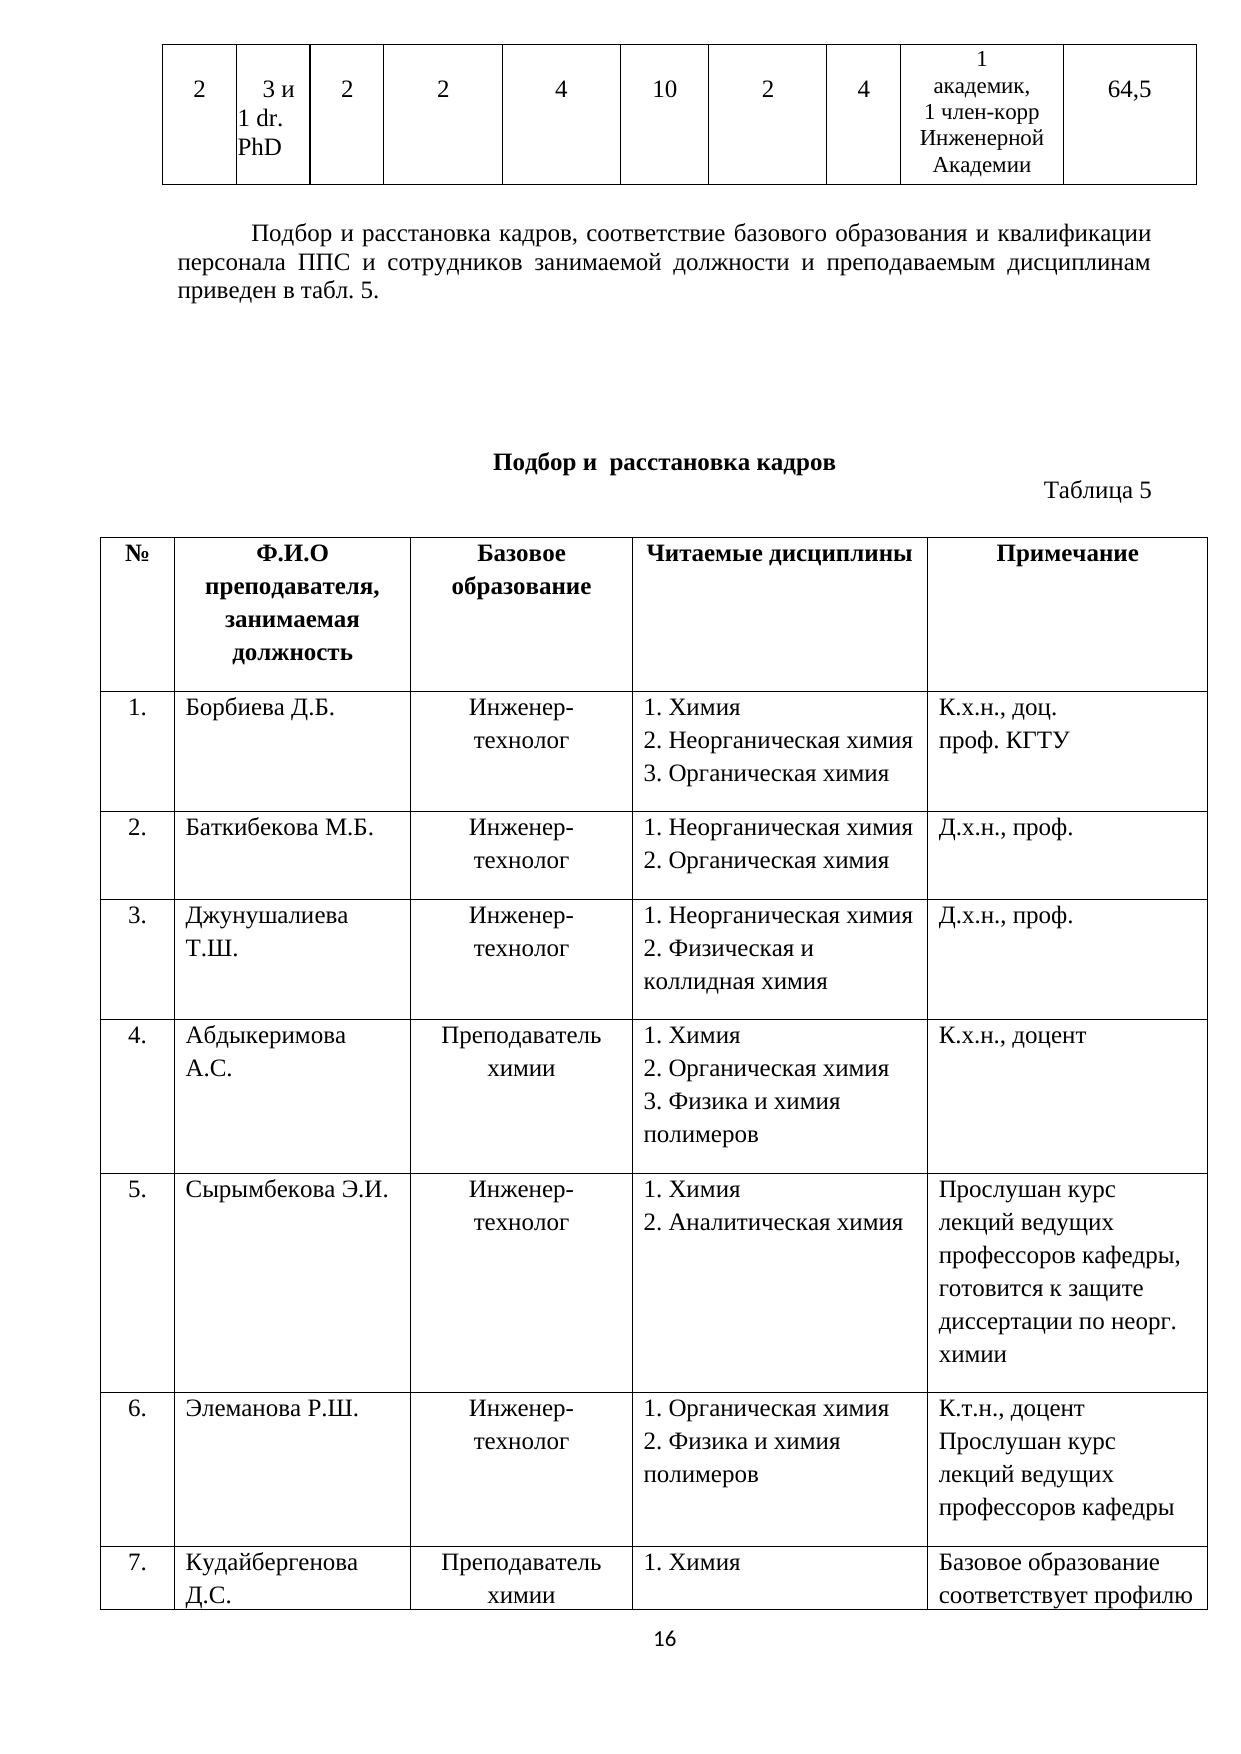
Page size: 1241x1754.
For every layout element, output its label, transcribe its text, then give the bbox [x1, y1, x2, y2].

table_cell 1. Химия 2. Органическая химия 3. Физика и химия полимеров [633, 1020, 927, 1173]
table_cell 1. Химия 2. Неорганическая химия 3. Органическая химия [633, 692, 927, 811]
table_header № [101, 538, 174, 691]
table_cell 1. Химия 2. Аналитическая химия [633, 1174, 927, 1392]
table_cell Инженер-технолог [411, 812, 632, 899]
table_cell Преподаватель химии [411, 1020, 632, 1173]
table_cell 2 [384, 45, 502, 184]
table_cell Д.х.н., проф. [928, 900, 1207, 1019]
table_cell 10 [621, 45, 708, 184]
table_cell 1. [101, 692, 174, 811]
table_cell К.т.н., доцент Прослушан курс лекций ведущих профессоров кафедры [928, 1393, 1207, 1546]
table_header Базовое образование [411, 538, 632, 691]
table_cell Борбиева Д.Б. [175, 692, 410, 811]
table_cell Инженер-технолог [411, 692, 632, 811]
table_cell 4 [503, 45, 620, 184]
table_cell 7. [101, 1547, 174, 1609]
table_cell 3. [101, 900, 174, 1019]
table_cell 1 академик, 1 член-корр Инженерной Академии [901, 45, 1063, 184]
table_cell 2. [101, 812, 174, 899]
table_cell Кудайбергенова Д.С. [175, 1547, 410, 1609]
table_cell Прослушан курс лекций ведущих профессоров кафедры, готовится к защите диссертации по неорг. химии [928, 1174, 1207, 1392]
table_cell Джунушалиева Т.Ш. [175, 900, 410, 1019]
table_cell Баткибекова М.Б. [175, 812, 410, 899]
table_cell Элеманова Р.Ш. [175, 1393, 410, 1546]
text Таблица 5 [177, 476, 1152, 504]
table_cell Инженер-технолог [411, 1393, 632, 1546]
table_cell Д.х.н., проф. [928, 812, 1207, 899]
table_cell Инженер-технолог [411, 1174, 632, 1392]
table_cell 1. Органическая химия 2. Физика и химия полимеров [633, 1393, 927, 1546]
table_cell К.х.н., доцент [928, 1020, 1207, 1173]
table_cell Преподаватель химии [411, 1547, 632, 1609]
table_cell 2 [709, 45, 826, 184]
table_header Ф.И.О преподавателя, занимаемая должность [175, 538, 410, 691]
table_cell Абдыкеримова А.С. [175, 1020, 410, 1173]
table_cell К.х.н., доц. проф. КГТУ [928, 692, 1207, 811]
table_cell 6. [101, 1393, 174, 1546]
table_cell 4. [101, 1020, 174, 1173]
table_header Примечание [928, 538, 1207, 691]
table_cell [928, 1547, 1207, 1609]
table_cell 3 и 1 dr. PhD [237, 45, 309, 184]
table_cell 1. Неорганическая химия 2. Физическая и коллидная химия [633, 900, 927, 1019]
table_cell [633, 1547, 927, 1609]
table_cell 1. Неорганическая химия 2. Органическая химия [633, 812, 927, 899]
table_cell 64,5 [1064, 45, 1196, 184]
table_cell 2 [163, 45, 236, 184]
table_cell Инженер-технолог [411, 900, 632, 1019]
table_cell 4 [827, 45, 900, 184]
table_cell 2 [311, 45, 383, 184]
text Подбор и расстановка кадров, соответствие базового образования и квалификации персонала ППС и сотрудников занимаемой должности и преподаваемым дисциплинам приведен в табл. 5. [177, 218, 1152, 304]
table_cell 5. [101, 1174, 174, 1392]
text Подбор и расстановка кадров [177, 448, 1152, 476]
table_header Читаемые дисциплины [633, 538, 927, 691]
table_cell Сырымбекова Э.И. [175, 1174, 410, 1392]
